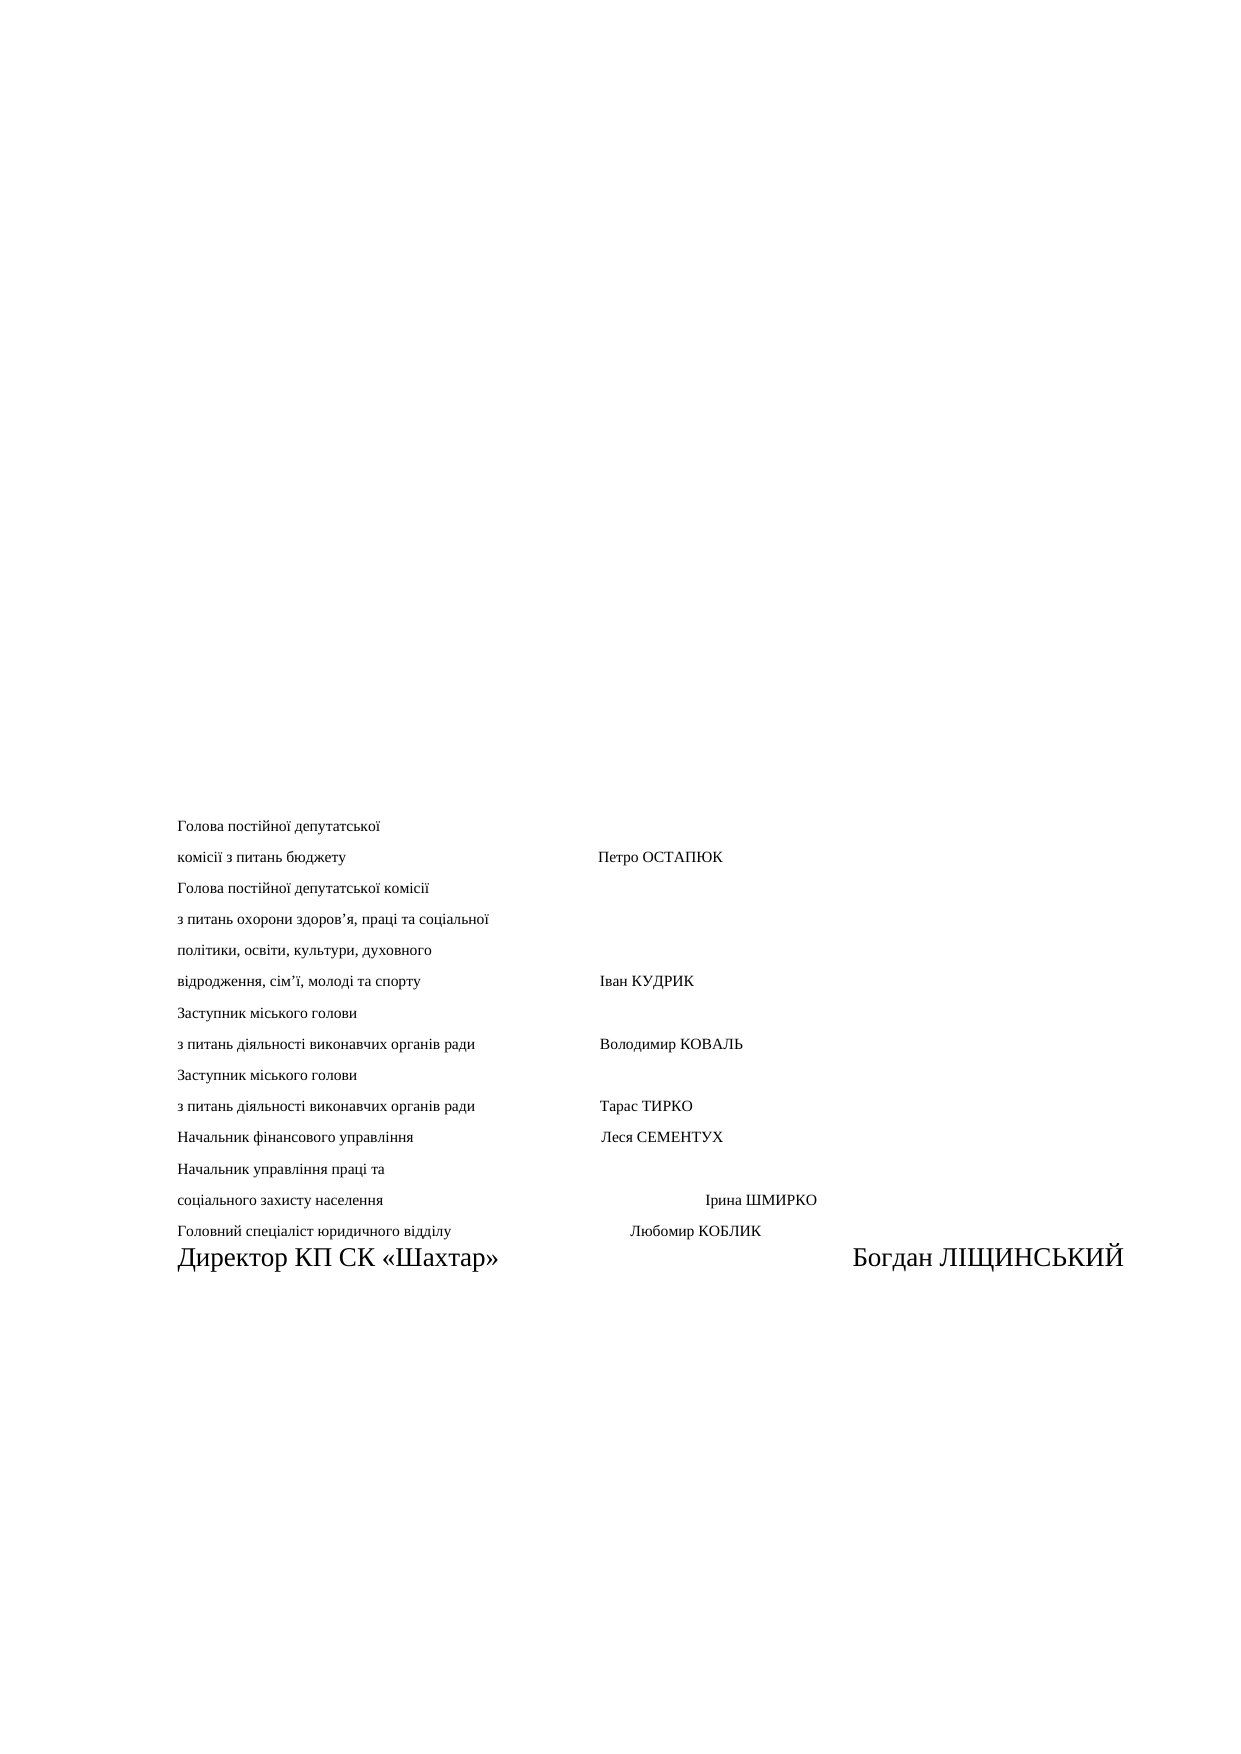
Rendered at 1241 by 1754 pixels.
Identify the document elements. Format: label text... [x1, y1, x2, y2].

text Начальник фiнансового управлiння Леся СЕМЕНТУХ [177, 1115, 1181, 1146]
text Голова постійної депутатської [177, 803, 1181, 834]
text Начальник управління праці та [177, 1146, 1181, 1177]
text політики, освіти, культури, духовного [177, 928, 1181, 959]
text комісії з питань бюджету Петро ОСТАПЮК [177, 834, 1181, 866]
text Директор КП СК «Шахтар» Богдан ЛІЩИНСЬКИЙ [177, 1240, 1181, 1272]
text соціального захисту населення Ірина ШМИРКО [177, 1177, 1181, 1209]
text Заступник міського голови [177, 990, 1181, 1021]
text з питань охорони здоров’я, праці та соціальної [177, 897, 1181, 928]
text Головний спеціаліст юридичного відділу Любомир КОБЛИК [177, 1209, 1181, 1240]
text з питань діяльності виконавчих органів ради Тарас ТИРКО [177, 1084, 1181, 1115]
text Голова постійної депутатської комісії [177, 866, 1181, 897]
text відродження, сім’ї, молоді та спорту Іван КУДРИК [177, 959, 1181, 990]
text з питань діяльності виконавчих органів ради Володимир КОВАЛЬ [177, 1021, 1181, 1053]
text Заступник міського голови [177, 1053, 1181, 1084]
